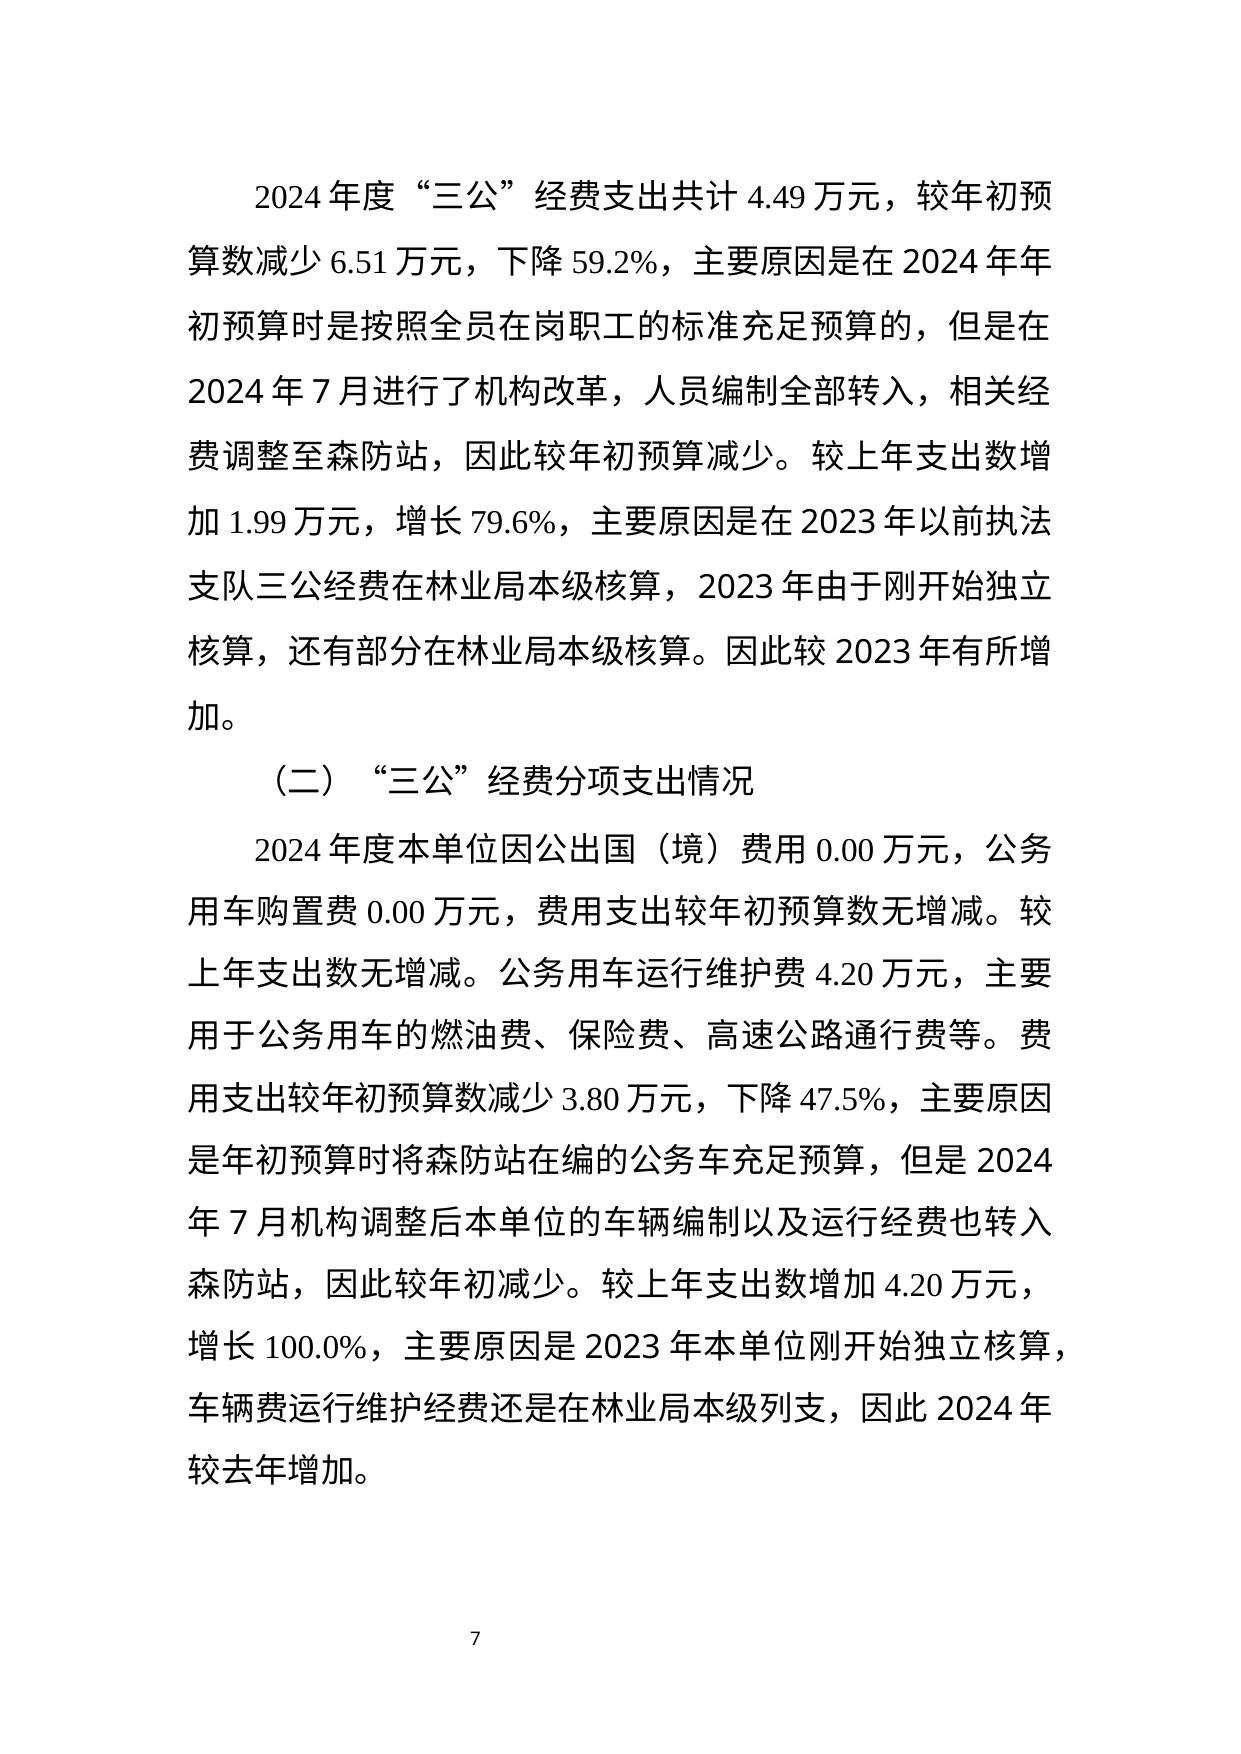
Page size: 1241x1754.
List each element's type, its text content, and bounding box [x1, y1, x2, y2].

text （二）“三公”经费分项支出情况 [187, 747, 1053, 812]
text 2024年度本单位因公出国（境）费用0.00万元，公务用车购置费0.00万元，费用支出较年初预算数无增减。较上年支出数无增减。公务用车运行维护费4.20万元，主要用于公务用车的燃油费、保险费、高速公路通行费等。费用支出较年初预算数减少3.80万元，下降47.5%，主要原因是年初预算时将森防站在编的公务车充足预算，但是2024年7月机构调整后本单位的车辆编制以及运行经费也转入森防站，因此较年初减少。较上年支出数增加4.20万元，增长100.0%，主要原因是2023年本单位刚开始独立核算，车辆费运行维护经费还是在林业局本级列支，因此2024年较去年增加。 [187, 812, 1053, 1495]
text 2024年度“三公”经费支出共计4.49万元，较年初预算数减少6.51万元，下降59.2%，主要原因是在2024年年初预算时是按照全员在岗职工的标准充足预算的，但是在2024年7月进行了机构改革，人员编制全部转入，相关经费调整至森防站，因此较年初预算减少。较上年支出数增加1.99万元，增长79.6%，主要原因是在2023年以前执法支队三公经费在林业局本级核算，2023年由于刚开始独立核算，还有部分在林业局本级核算。因此较2023年有所增加。 [187, 162, 1053, 747]
